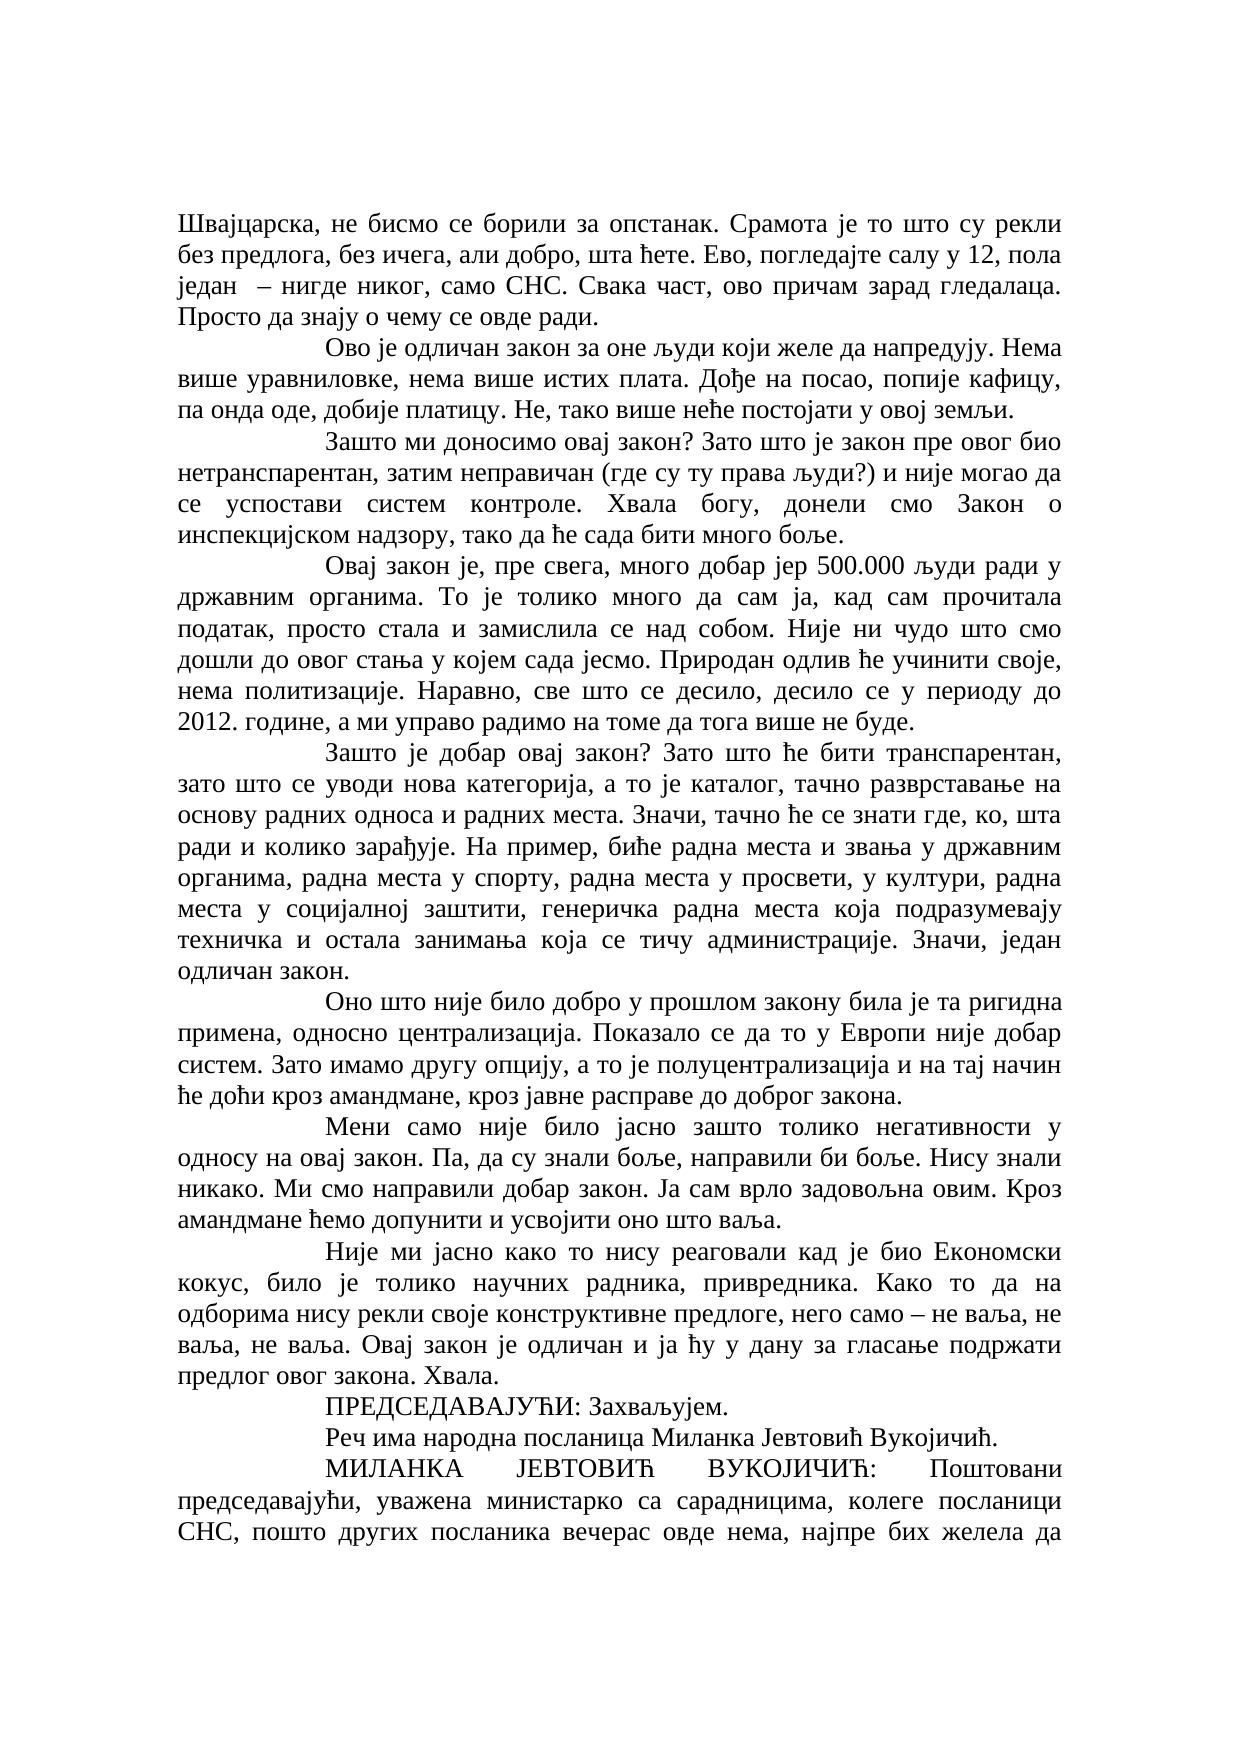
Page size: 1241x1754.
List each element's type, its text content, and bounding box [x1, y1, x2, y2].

text Оно што није било добро у прошлом закону била је та ригидна примена, односно централизација. Показало се да то у Европи није добар систем. Зато имамо другу опцију, а то је полуцентрализација и на тај начин ће доћи кроз амандмане, кроз јавне расправе до доброг закона. [177, 985, 1063, 1110]
text Зашто ми доносимо овај закон? Зато што је закон пре овог био нетранспарентан, затим неправичан (где су ту права људи?) и није могао да се успостави систем контроле. Хвала богу, донели смо Закон о инспекцијском надзору, тако да ће сада бити много боље. [177, 425, 1063, 549]
text Овај закон је, пре свега, много добар јер 500.000 људи ради у државним органима. То је толико много да сам ја, кад сам прочитала податак, просто стала и замислила се над собом. Није ни чудо што смо дошли до овог стања у којем сада јесмо. Природан одлив ће учинити своје, нема политизације. Наравно, све што се десило, десило се у периоду до 2012. године, а ми управо радимо на томе да тога више не буде. [177, 549, 1063, 736]
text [177, 207, 1063, 331]
text Ово је одличан закон за оне људи који желе да напредују. Нема више уравниловке, нема више истих плата. Дође на посао, попије кафицу, па онда оде, добије платицу. Не, тако више неће постојати у овој земљи. [177, 331, 1063, 425]
text Мени само није било јасно зашто толико негативности у односу на овај закон. Па, да су знали боље, направили би боље. Нису знали никако. Ми смо направили добар закон. Ја сам врло задовољна овим. Кроз амандмане ћемо допунити и усвојити оно што ваља. [177, 1110, 1063, 1234]
text Није ми јасно како то нису реаговали кад је био Економски кокус, било је толико научних радника, привредника. Како то да на одборима нису рекли своје конструктивне предлоге, него само – не ваља, не ваља, не ваља. Овај закон је одличан и ја ћу у дану за гласање подржати предлог овог закона. Хвала. [177, 1234, 1063, 1390]
text Зашто је добар овај закон? Зато што ће бити транспарентан, зато што се уводи нова категорија, а то је каталог, тачно разврставање на основу радних односа и радних места. Значи, тачно ће се знати где, ко, шта ради и колико зарађује. На пример, биће радна места и звања у државним органима, радна места у спорту, радна места у просвети, у култури, радна места у социјалној заштити, генеричка радна места која подразумевају техничка и остала занимања која се тичу администрације. Значи, један одличан закон. [177, 736, 1063, 985]
text ПРЕДСЕДАВАЈУЋИ: Захваљујем. [177, 1390, 1063, 1421]
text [177, 1453, 1063, 1546]
text Реч има народна посланица Миланка Јевтовић Вукојичић. [177, 1421, 1063, 1453]
